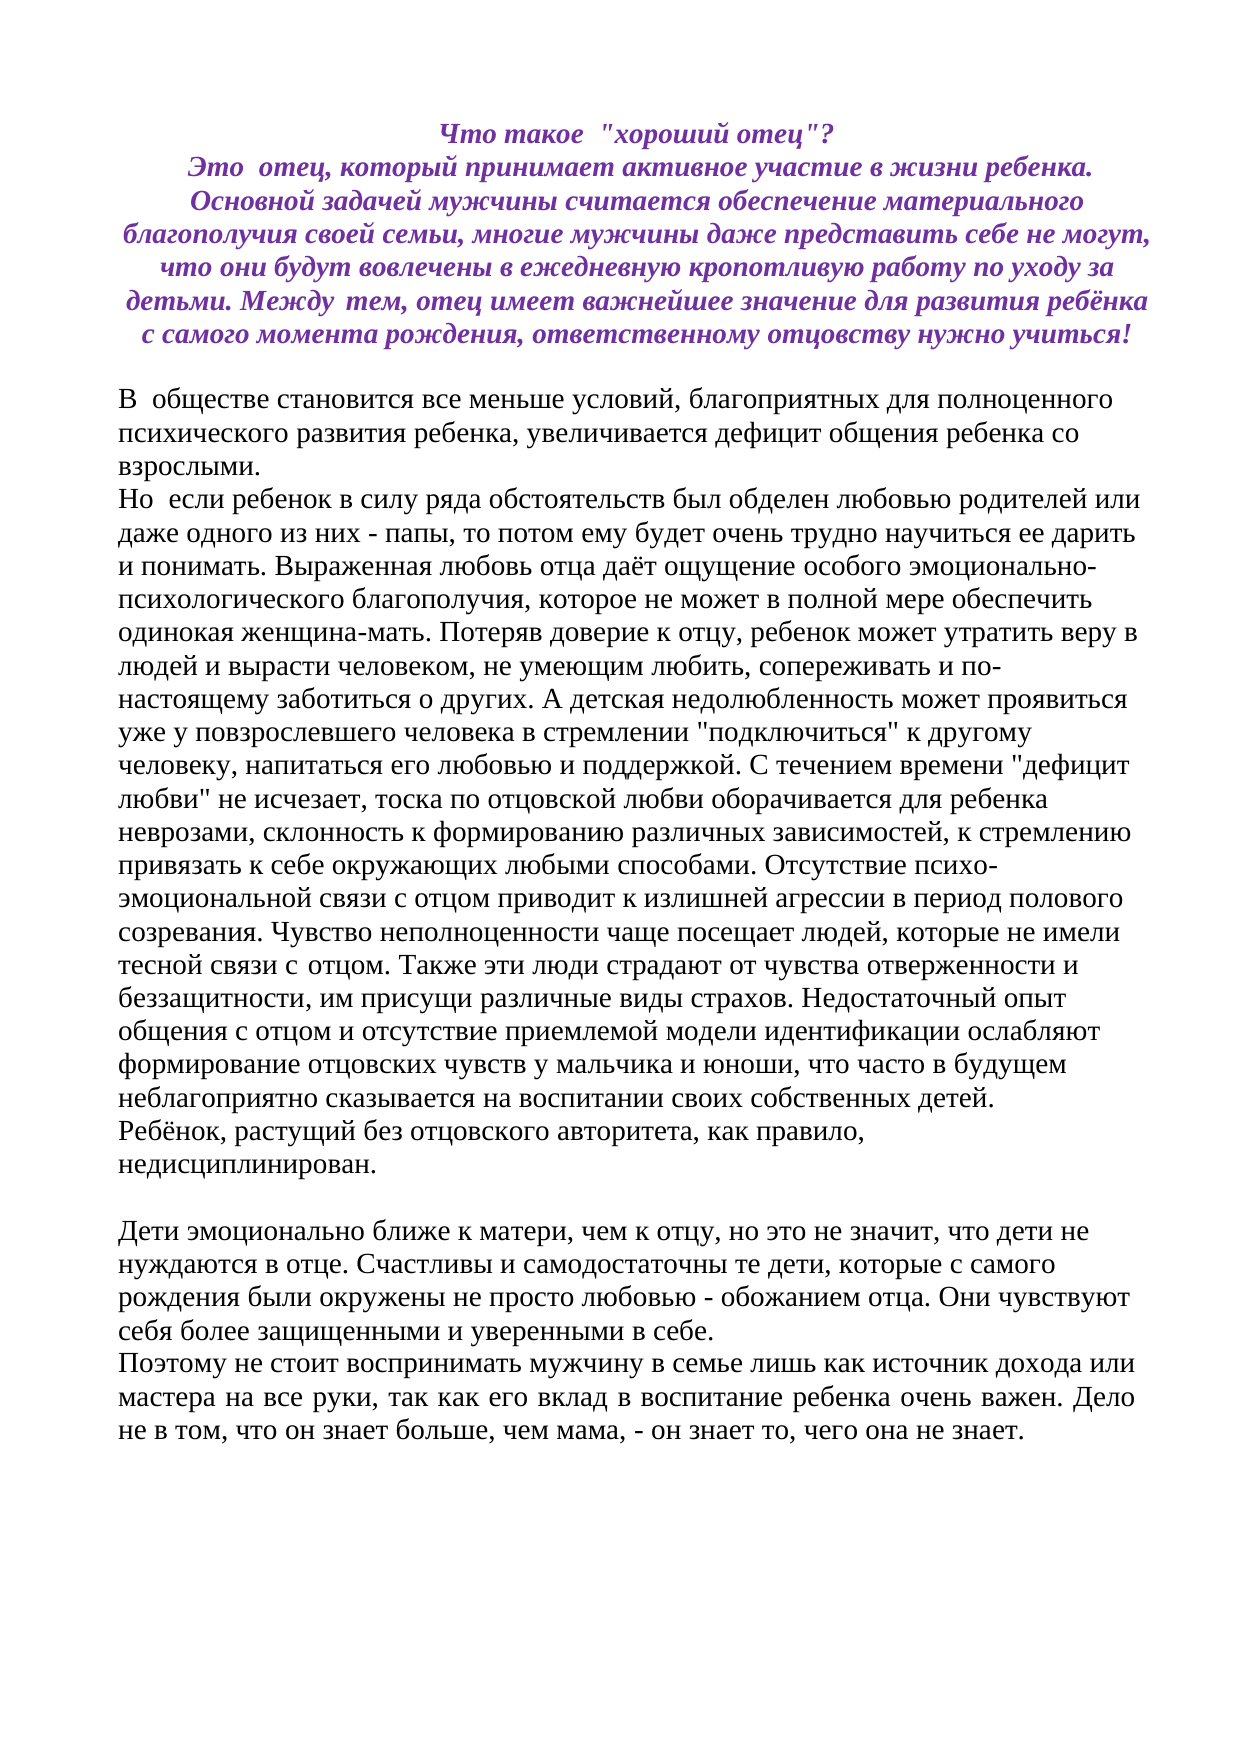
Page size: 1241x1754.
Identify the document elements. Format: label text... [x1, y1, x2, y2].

text Это отец, который принимает активное участие в жизни ребенка. Основной задачей мужчины считается обеспечение материального благополучия своей семьи, многие мужчины даже представить себе не могут, что они будут вовлечены в ежедневную кропотливую работу по уходу за детьми. Между тем, отец имеет важнейшее значение для развития ребёнка с самого момента рождения, ответственному отцовству нужно учиться! [118, 150, 1156, 349]
text Что такое "хороший отец"? [118, 117, 1154, 150]
text Поэтому не стоит воспринимать мужчину в семье лишь как источник дохода или мастера на все руки, так как его вклад в воспитание ребенка очень важен. Дело не в том, что он знает больше, чем мама, - он знает то, чего она не знает. [118, 1346, 1136, 1446]
text Ребёнок, растущий без отцовского авторитета, как правило, недисциплинирован. [118, 1113, 905, 1180]
text В обществе становится все меньше условий, благоприятных для полноценного психического развития ребенка, увеличивается дефицит общения ребенка со взрослыми. [118, 382, 1122, 482]
text Дети эмоционально ближе к матери, чем к отцу, но это не значит, что дети не нуждаются в отце. Счастливы и самодостаточны те дети, которые с самого рождения были окружены не просто любовью - обожанием отца. Они чувствуют себя более защищенными и уверенными в себе. [118, 1213, 1140, 1346]
text Но если ребенок в силу ряда обстоятельств был обделен любовью родителей или даже одного из них - папы, то потом ему будет очень трудно научиться ее дарить и понимать. Выраженная любовь отца даёт ощущение особого эмоционально-психологического благополучия, которое не может в полной мере обеспечить одинокая женщина-мать. Потеряв доверие к отцу, ребенок может утратить веру в людей и вырасти человеком, не умеющим любить, сопереживать и по-настоящему заботиться о других. А детская недолюбленность может проявиться уже у повзрослевшего человека в стремлении "подключиться" к другому человеку, напитаться его любовью и поддержкой. С течением времени "дефицит любви" не исчезает, тоска по отцовской любви оборачивается для ребенка неврозами, склонность к формированию различных зависимостей, к стремлению привязать к себе окружающих любыми способами. Отсутствие психо- эмоциональной связи с отцом приводит к излишней агрессии в период полового созревания. Чувство неполноценности чаще посещает людей, которые не имели тесной связи с отцом. Также эти люди страдают от чувства отверженности и беззащитности, им присущи различные виды страхов. Недостаточный опыт общения с отцом и отсутствие приемлемой модели идентификации ослабляют формирование отцовских чувств у мальчика и юноши, что часто в будущем неблагоприятно сказывается на воспитании своих собственных детей. [118, 482, 1149, 1113]
